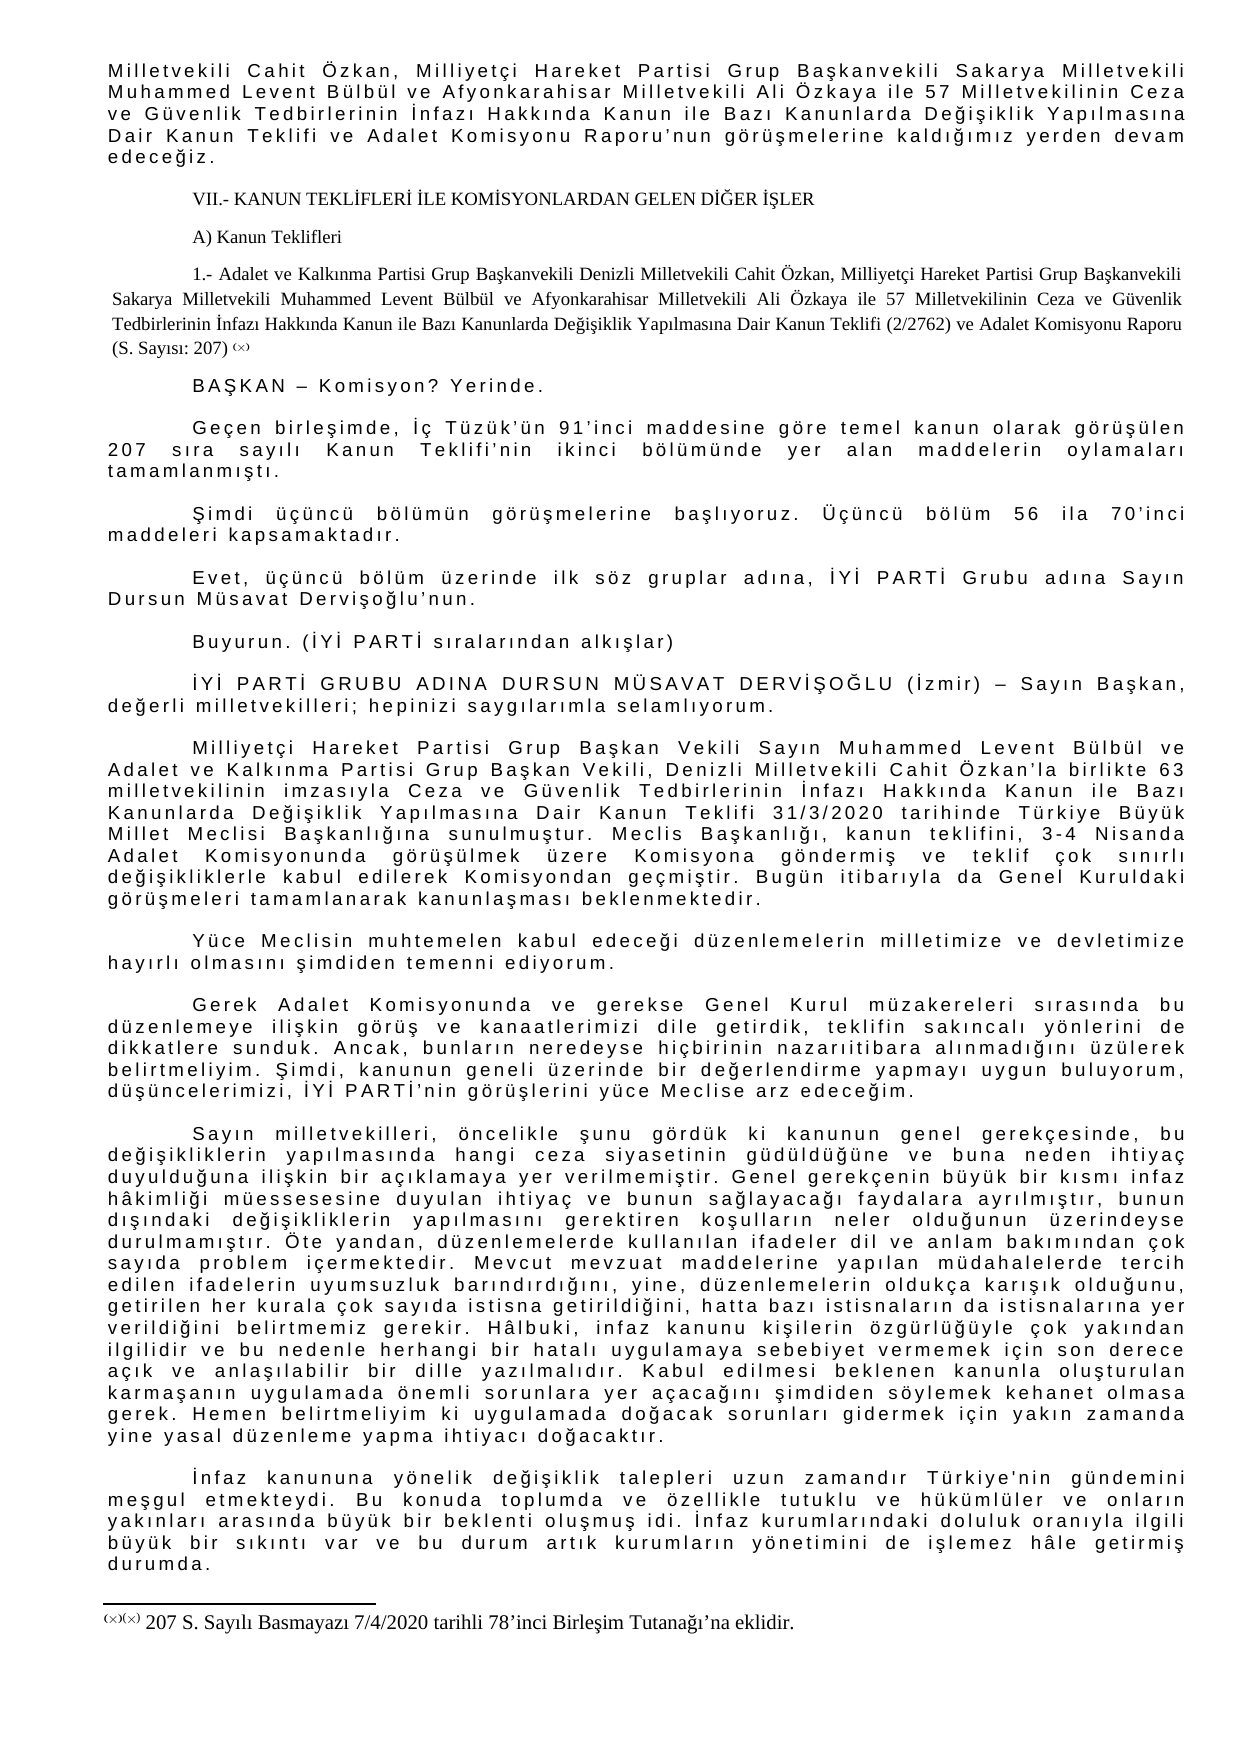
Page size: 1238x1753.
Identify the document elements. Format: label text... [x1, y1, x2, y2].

text BAŞKAN – Komisyon? Yerinde. [108, 374, 1186, 396]
text Sayın milletvekilleri, öncelikle şunu gördük ki kanunun genel gerekçesinde, bu değişikliklerin yapılmasında hangi ceza siyasetinin güdüldüğüne ve buna neden ihtiyaç duyulduğuna ilişkin bir açıklamaya yer verilmemiştir. Genel gerekçenin büyük bir kısmı infaz hâkimliği müessesesine duyulan ihtiyaç ve bunun sağlayacağı faydalara ayrılmıştır, bunun dışındaki değişikliklerin yapılmasını gerektiren koşulların neler olduğunun üzerindeyse durulmamıştır. Öte yandan, düzenlemelerde kullanılan ifadeler dil ve anlam bakımından çok sayıda problem içermektedir. Mevcut mevzuat maddelerine yapılan müdahalelerde tercih edilen ifadelerin uyumsuzluk barındırdığını, yine, düzenlemelerin oldukça karışık olduğunu, getirilen her kurala çok sayıda istisna getirildiğini, hatta bazı istisnaların da istisnalarına yer verildiğini belirtmemiz gerekir. Hâlbuki, infaz kanunu kişilerin özgürlüğüyle çok yakından ilgilidir ve bu nedenle herhangi bir hatalı uygulamaya sebebiyet vermemek için son derece açık ve anlaşılabilir bir dille yazılmalıdır. Kabul edilmesi beklenen kanunla oluşturulan karmaşanın uygulamada önemli sorunlara yer açacağını şimdiden söylemek kehanet olmasa gerek. Hemen belirtmeliyim ki uygulamada doğacak sorunları gidermek için yakın zamanda yine yasal düzenleme yapma ihtiyacı doğacaktır. [108, 1123, 1186, 1446]
text Şimdi üçüncü bölümün görüşmelerine başlıyoruz. Üçüncü bölüm 56 ila 70’inci maddeleri kapsamaktadır. [108, 502, 1186, 546]
text Milliyetçi Hareket Partisi Grup Başkan Vekili Sayın Muhammed Levent Bülbül ve Adalet ve Kalkınma Partisi Grup Başkan Vekili, Denizli Milletvekili Cahit Özkan’la birlikte 63 milletvekilinin imzasıyla Ceza ve Güvenlik Tedbirlerinin İnfazı Hakkında Kanun ile Bazı Kanunlarda Değişiklik Yapılmasına Dair Kanun Teklifi 31/3/2020 tarihinde Türkiye Büyük Millet Meclisi Başkanlığına sunulmuştur. Meclis Başkanlığı, kanun teklifini, 3-4 Nisanda Adalet Komisyonunda görüşülmek üzere Komisyona göndermiş ve teklif çok sınırlı değişikliklerle kabul edilerek Komisyondan geçmiştir. Bugün itibarıyla da Genel Kuruldaki görüşmeleri tamamlanarak kanunlaşması beklenmektedir. [108, 737, 1186, 909]
text 1.- Adalet ve Kalkınma Partisi Grup Başkanvekili Denizli Milletvekili Cahit Özkan, Milliyetçi Hareket Partisi Grup Başkanvekili Sakarya Milletvekili Muhammed Levent Bülbül ve Afyonkarahisar Milletvekili Ali Özkaya ile 57 Milletvekilinin Ceza ve Güvenlik Tedbirlerinin İnfazı Hakkında Kanun ile Bazı Kanunlarda Değişiklik Yapılmasına Dair Kanun Teklifi (2/2762) ve Adalet Komisyonu Raporu (S. Sayısı: 207) () [112, 263, 1184, 359]
text Evet, üçüncü bölüm üzerinde ilk söz gruplar adına, İYİ PARTİ Grubu adına Sayın Dursun Müsavat Dervişoğlu’nun. [108, 566, 1186, 609]
text Gerek Adalet Komisyonunda ve gerekse Genel Kurul müzakereleri sırasında bu düzenlemeye ilişkin görüş ve kanaatlerimizi dile getirdik, teklifin sakıncalı yönlerini de dikkatlere sunduk. Ancak, bunların neredeyse hiçbirinin nazarıitibara alınmadığını üzülerek belirtmeliyim. Şimdi, kanunun geneli üzerinde bir değerlendirme yapmayı uygun buluyorum, düşüncelerimizi, İYİ PARTİ’nin görüşlerini yüce Meclise arz edeceğim. [108, 994, 1186, 1102]
text VII.- KANUN TEKLİFLERİ İLE KOMİSYONLARDAN GELEN DİĞER İŞLER [112, 188, 1184, 210]
text Yüce Meclisin muhtemelen kabul edeceği düzenlemelerin milletimize ve devletimize hayırlı olmasını şimdiden temenni ediyorum. [108, 930, 1186, 973]
text İnfaz kanununa yönelik değişiklik talepleri uzun zamandır Türkiye'nin gündemini meşgul etmekteydi. Bu konuda toplumda ve özellikle tutuklu ve hükümlüler ve onların yakınları arasında büyük bir beklenti oluşmuş idi. İnfaz kurumlarındaki doluluk oranıyla ilgili büyük bir sıkıntı var ve bu durum artık kurumların yönetimini de işlemez hâle getirmiş durumda. [108, 1467, 1186, 1575]
text İYİ PARTİ GRUBU ADINA DURSUN MÜSAVAT DERVİŞOĞLU (İzmir) – Sayın Başkan, değerli milletvekilleri; hepinizi saygılarımla selamlıyorum. [108, 673, 1186, 716]
text Buyurun. (İYİ PARTİ sıralarından alkışlar) [108, 630, 1186, 652]
text Geçen birleşimde, İç Tüzük’ün 91’inci maddesine göre temel kanun olarak görüşülen 207 sıra sayılı Kanun Teklifi’nin ikinci bölümünde yer alan maddelerin oylamaları tamamlanmıştı. [108, 417, 1186, 482]
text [108, 60, 1186, 167]
text A) Kanun Teklifleri [112, 226, 1184, 247]
